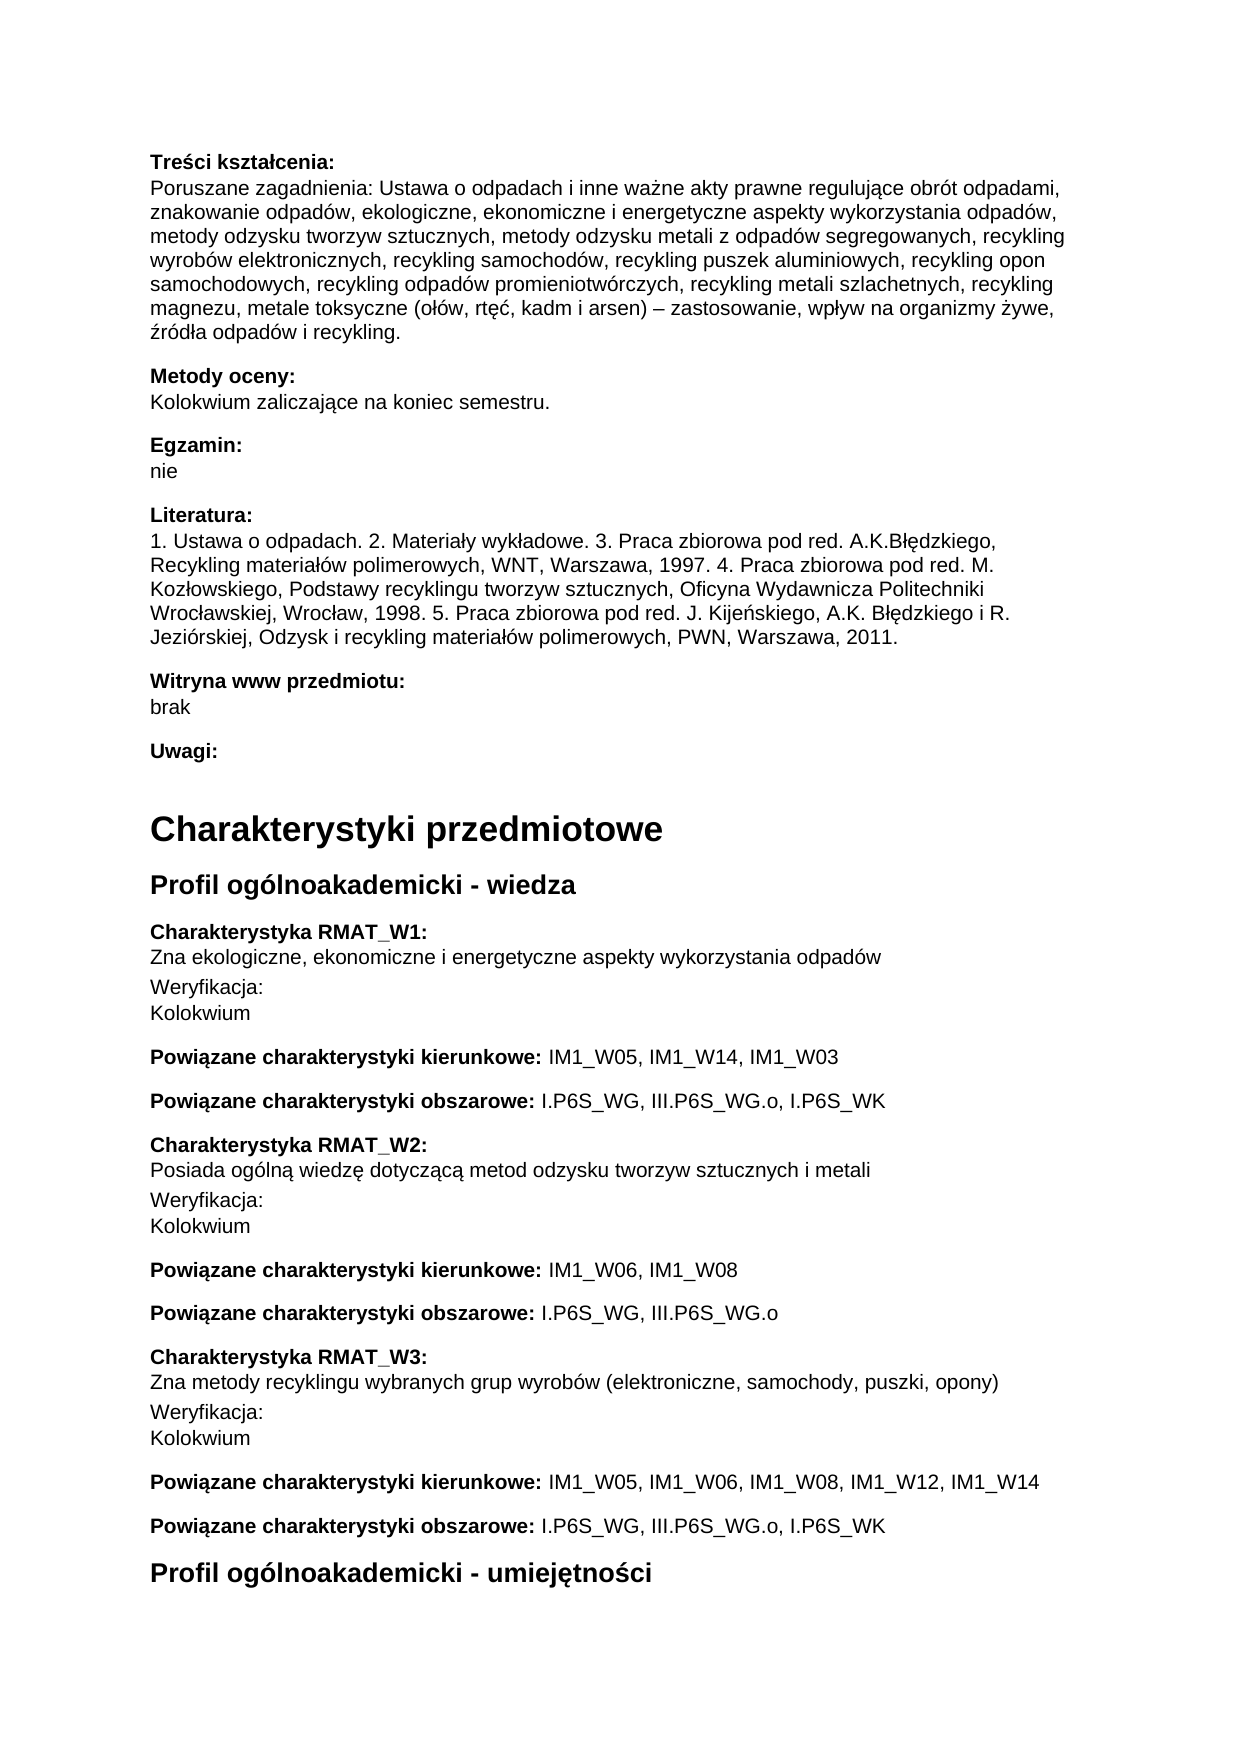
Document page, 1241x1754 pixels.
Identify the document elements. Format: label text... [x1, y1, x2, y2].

text Poruszane zagadnienia: Ustawa o odpadach i inne ważne akty prawne regulujące obrót odpadami, znakowanie odpadów, ekologiczne, ekonomiczne i energetyczne aspekty wykorzystania odpadów, metody odzysku tworzyw sztucznych, metody odzysku metali z odpadów segregowanych, recykling wyrobów elektronicznych, recykling samochodów, recykling puszek aluminiowych, recykling opon samochodowych, recykling odpadów promieniotwórczych, recykling metali szlachetnych, recykling magnezu, metale toksyczne (ołów, rtęć, kadm i arsen) – zastosowanie, wpływ na organizmy żywe, źródła odpadów i recykling. [150, 176, 1090, 344]
text brak [150, 695, 1090, 719]
subtitle Profil ogólnoakademicki - wiedza [150, 869, 1090, 900]
text nie [150, 459, 1090, 483]
text Weryfikacja: [150, 1400, 1090, 1424]
text Metody oceny: [150, 363, 1090, 387]
text Weryfikacja: [150, 975, 1090, 999]
text Zna ekologiczne, ekonomiczne i energetyczne aspekty wykorzystania odpadów [150, 945, 1090, 969]
text Charakterystyka RMAT_W3: [150, 1345, 1090, 1369]
text Charakterystyka RMAT_W1: [150, 920, 1090, 944]
text Egzamin: [150, 433, 1090, 457]
text Posiada ogólną wiedzę dotyczącą metod odzysku tworzyw sztucznych i metali [150, 1157, 1090, 1181]
text Witryna www przedmiotu: [150, 669, 1090, 693]
text Powiązane charakterystyki obszarowe: I.P6S_WG, III.P6S_WG.o, I.P6S_WK [150, 1089, 1090, 1113]
subtitle Profil ogólnoakademicki - umiejętności [150, 1557, 1090, 1589]
text Treści kształcenia: [150, 150, 1090, 174]
text Powiązane charakterystyki kierunkowe: IM1_W05, IM1_W06, IM1_W08, IM1_W12, IM1_W14 [150, 1470, 1090, 1494]
text Literatura: [150, 503, 1090, 527]
text Powiązane charakterystyki obszarowe: I.P6S_WG, III.P6S_WG.o, I.P6S_WK [150, 1514, 1090, 1538]
text Kolokwium [150, 1214, 1090, 1238]
text 1. Ustawa o odpadach. 2. Materiały wykładowe. 3. Praca zbiorowa pod red. A.K.Błędzkiego, Recykling materiałów polimerowych, WNT, Warszawa, 1997. 4. Praca zbiorowa pod red. M. Kozłowskiego, Podstawy recyklingu tworzyw sztucznych, Oficyna Wydawnicza Politechniki Wrocławskiej, Wrocław, 1998. 5. Praca zbiorowa pod red. J. Kijeńskiego, A.K. Błędzkiego i R. Jeziórskiej, Odzysk i recykling materiałów polimerowych, PWN, Warszawa, 2011. [150, 529, 1090, 649]
text Kolokwium [150, 1001, 1090, 1025]
text Powiązane charakterystyki kierunkowe: IM1_W05, IM1_W14, IM1_W03 [150, 1045, 1090, 1069]
text Charakterystyka RMAT_W2: [150, 1132, 1090, 1156]
text Kolokwium [150, 1426, 1090, 1450]
text Powiązane charakterystyki kierunkowe: IM1_W06, IM1_W08 [150, 1257, 1090, 1281]
text Weryfikacja: [150, 1188, 1090, 1212]
text Kolokwium zaliczające na koniec semestru. [150, 389, 1090, 413]
text Uwagi: [150, 738, 1090, 762]
text Zna metody recyklingu wybranych grup wyrobów (elektroniczne, samochody, puszki, opony) [150, 1370, 1090, 1394]
subtitle Charakterystyki przedmiotowe [150, 808, 1090, 849]
text Powiązane charakterystyki obszarowe: I.P6S_WG, III.P6S_WG.o [150, 1301, 1090, 1325]
